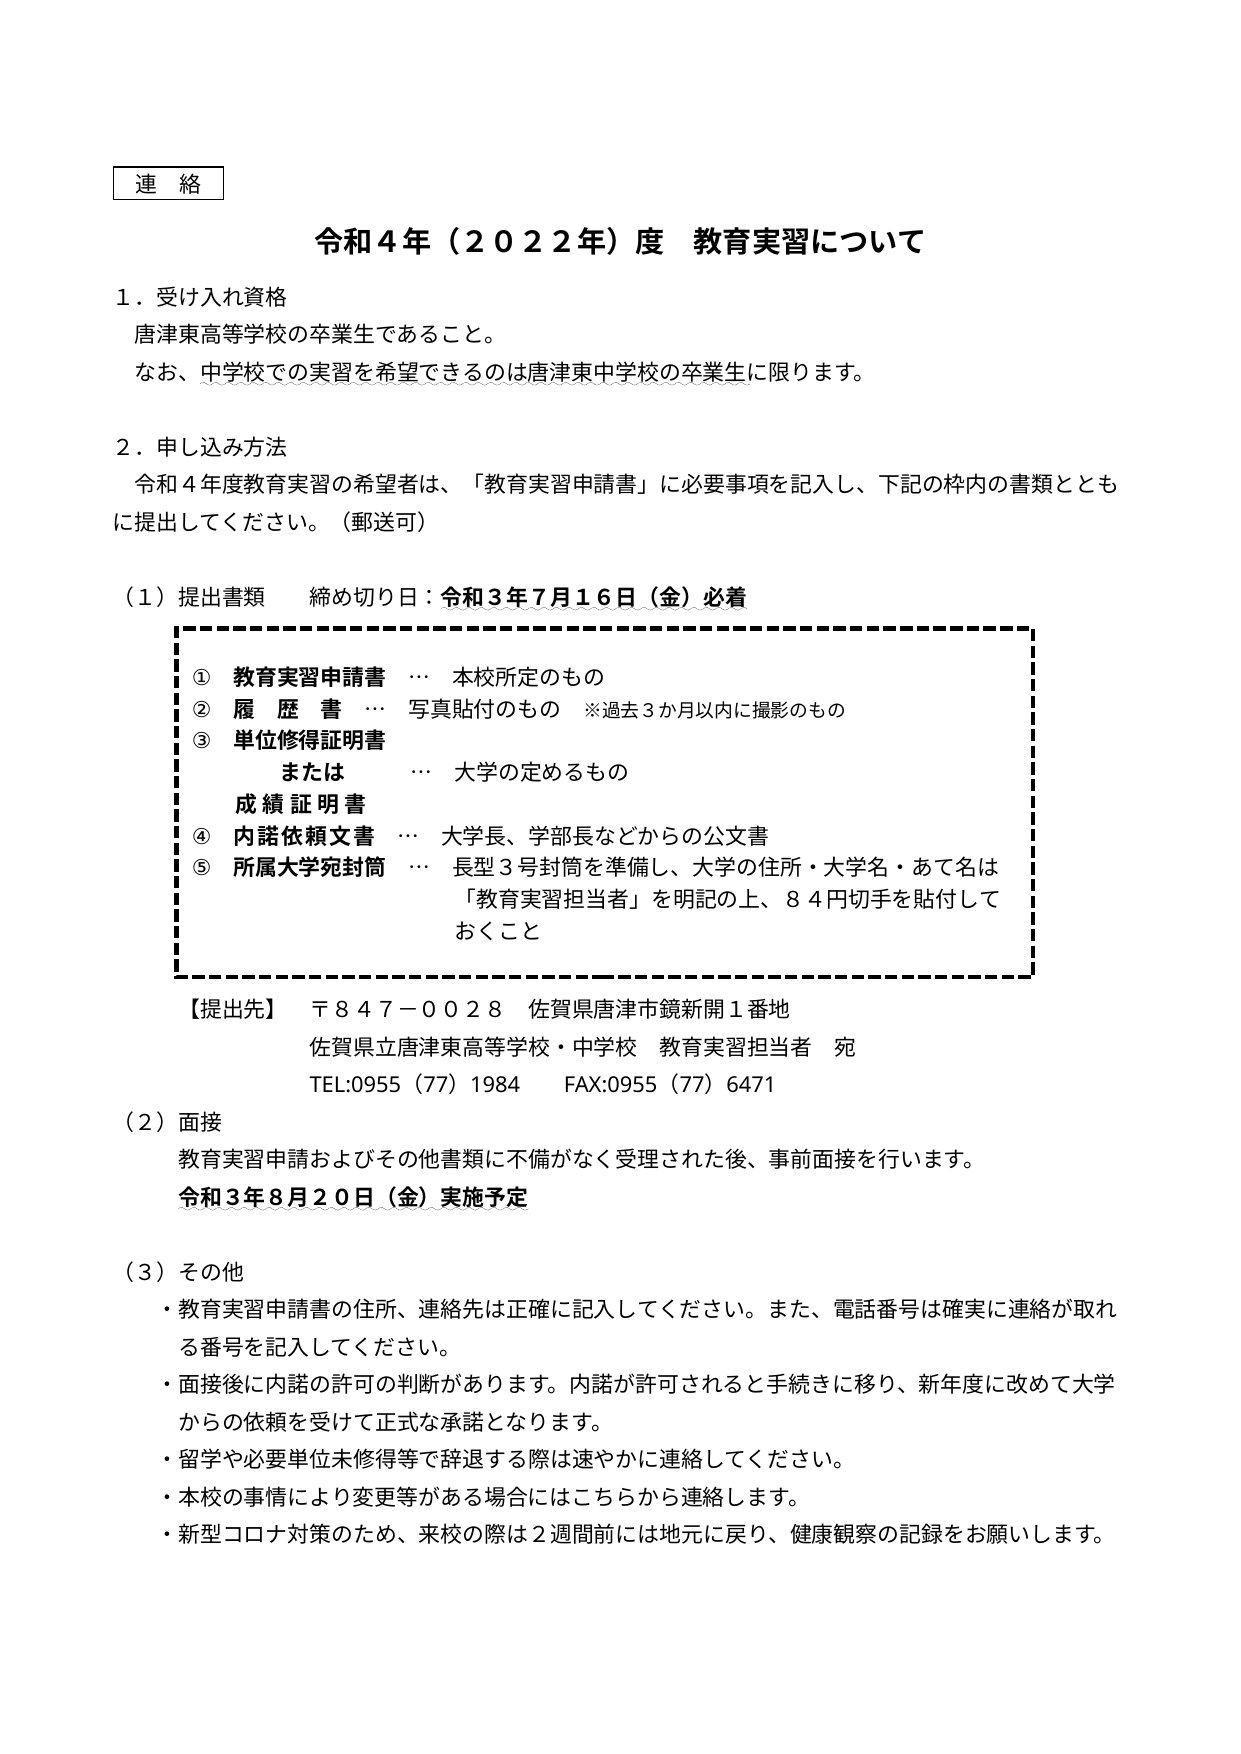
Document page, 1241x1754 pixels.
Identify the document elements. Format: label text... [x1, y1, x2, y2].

text ・留学や必要単位未修得等で辞退する際は速やかに連絡してください。 [112, 1439, 1128, 1477]
text 教育実習申請およびその他書類に不備がなく受理された後、事前面接を行います。 [112, 1139, 1128, 1177]
text 令和４年度教育実習の希望者は、「教育実習申請書」に必要事項を記入し、下記の枠内の書類とともに提出してください。（郵送可） [112, 464, 1128, 539]
text 佐賀県立唐津東高等学校・中学校 教育実習担当者 宛 [112, 1027, 1128, 1064]
text １．受け入れ資格 [112, 277, 1128, 314]
text （１）提出書類 締め切り日：令和３年７月１６日（金）必着 [112, 577, 1128, 614]
text 令和４年（２０２２年）度 教育実習について [112, 202, 1128, 277]
text る番号を記入してください。 [178, 1327, 1128, 1364]
text TEL:0955（77）1984 FAX:0955（77）6471 [112, 1064, 1128, 1102]
text （３）その他 [112, 1252, 1128, 1289]
text 令和３年８月２０日（金）実施予定 [112, 1177, 1128, 1214]
text なお、中学校での実習を希望できるのは唐津東中学校の卒業生に限ります。 [112, 352, 1128, 389]
text （２）面接 [112, 1102, 1128, 1139]
text ・本校の事情により変更等がある場合にはこちらから連絡します。 [112, 1477, 1128, 1514]
text ・面接後に内諾の許可の判断があります。内諾が許可されると手続きに移り、新年度に改めて大学 [112, 1364, 1128, 1402]
text 連 絡 [112, 164, 1128, 202]
text からの依頼を受けて正式な承諾となります。 [178, 1402, 1128, 1439]
text 唐津東高等学校の卒業生であること。 [112, 314, 1128, 352]
text ・新型コロナ対策のため、来校の際は２週間前には地元に戻り、健康観察の記録をお願いします。 [112, 1514, 1128, 1552]
text 【提出先】 〒８４７－００２８ 佐賀県唐津市鏡新開１番地 [112, 989, 1128, 1027]
text ２．申し込み方法 [112, 427, 1128, 464]
text ・教育実習申請書の住所、連絡先は正確に記入してください。また、電話番号は確実に連絡が取れ [112, 1289, 1128, 1327]
